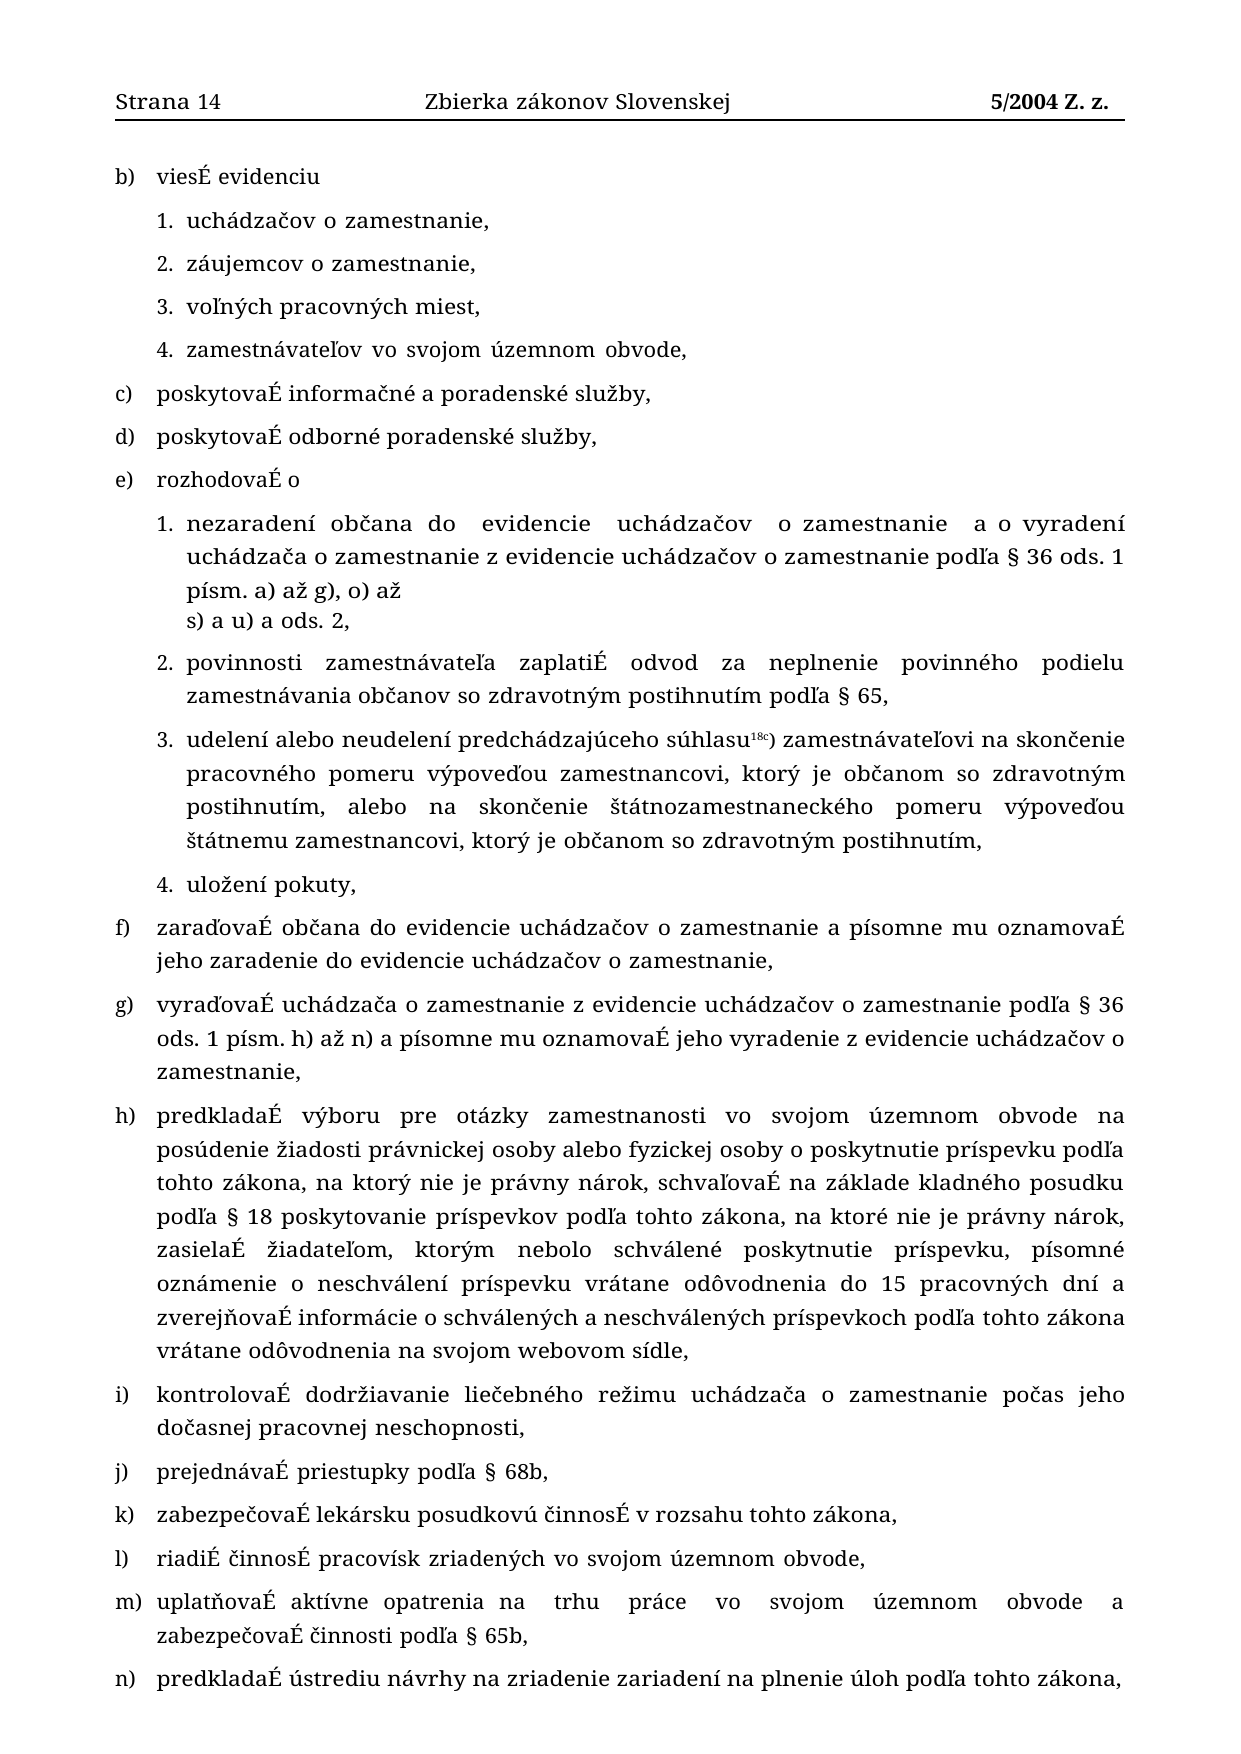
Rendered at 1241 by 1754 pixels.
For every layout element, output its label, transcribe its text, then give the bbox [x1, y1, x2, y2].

list udelení alebo neudelení predchádzajúceho súhlasu18c) zamestnávateľovi na skončenie pracovného pomeru výpoveďou zamestnancovi, ktorý je občanom so zdravotným postihnutím, alebo na skončenie štátnozamestnaneckého pomeru výpoveďou štátnemu zamestnancovi, ktorý je občanom so zdravotným postihnutím, [156, 725, 1125, 854]
list riadiÉ činnosÉ pracovísk zriadených vo svojom územnom obvode, [115, 1544, 1136, 1572]
text s) a u) a ods. 2, [186, 609, 1136, 633]
list voľných pracovných miest, [156, 292, 1136, 321]
list predkladaÉ ústrediu návrhy na zriadenie zariadení na plnenie úloh podľa tohto zákona, [115, 1664, 1136, 1693]
list zaraďovaÉ občana do evidencie uchádzačov o zamestnanie a písomne mu oznamovaÉ jeho zaradenie do evidencie uchádzačov o zamestnanie, [115, 913, 1125, 975]
list poskytovaÉ informačné a poradenské služby, [115, 379, 1136, 407]
list zamestnávateľov vo svojom územnom obvode, [156, 336, 1136, 364]
list záujemcov o zamestnanie, [156, 249, 1136, 277]
list nezaradení občana do evidencie uchádzačov o zamestnanie a o vyradení uchádzača o zamestnanie z evidencie uchádzačov o zamestnanie podľa § 36 ods. 1 písm. a) až g), o) až [156, 509, 1125, 604]
list kontrolovaÉ dodržiavanie liečebného režimu uchádzača o zamestnanie počas jeho dočasnej pracovnej neschopnosti, [115, 1380, 1125, 1442]
list rozhodovaÉ o [115, 466, 1136, 494]
list vyraďovaÉ uchádzača o zamestnanie z evidencie uchádzačov o zamestnanie podľa § 36 ods. 1 písm. h) až n) a písomne mu oznamovaÉ jeho vyradenie z evidencie uchádzačov o zamestnanie, [115, 990, 1125, 1086]
list prejednávaÉ priestupky podľa § 68b, [115, 1457, 1136, 1486]
list zabezpečovaÉ lekársku posudkovú činnosÉ v rozsahu tohto zákona, [115, 1501, 1136, 1529]
list uplatňovaÉ aktívne opatrenia na trhu práce vo svojom územnom obvode a zabezpečovaÉ činnosti podľa § 65b, [115, 1587, 1125, 1649]
list uchádzačov o zamestnanie, [156, 206, 1136, 234]
list poskytovaÉ odborné poradenské služby, [115, 422, 1136, 451]
list viesÉ evidenciu [115, 162, 1136, 191]
list predkladaÉ výboru pre otázky zamestnanosti vo svojom územnom obvode na posúdenie žiadosti právnickej osoby alebo fyzickej osoby o poskytnutie príspevku podľa tohto zákona, na ktorý nie je právny nárok, schvaľovaÉ na základe kladného posudku podľa § 18 poskytovanie príspevkov podľa tohto zákona, na ktoré nie je právny nárok, zasielaÉ žiadateľom, ktorým nebolo schválené poskytnutie príspevku, písomné oznámenie o neschválení príspevku vrátane odôvodnenia do 15 pracovných dní a zverejňovaÉ informácie o schválených a neschválených príspevkoch podľa tohto zákona vrátane odôvodnenia na svojom webovom sídle, [115, 1101, 1125, 1365]
list povinnosti zamestnávateľa zaplatiÉ odvod za neplnenie povinného podielu zamestnávania občanov so zdravotným postihnutím podľa § 65, [156, 648, 1125, 710]
list uložení pokuty, [156, 870, 1136, 898]
